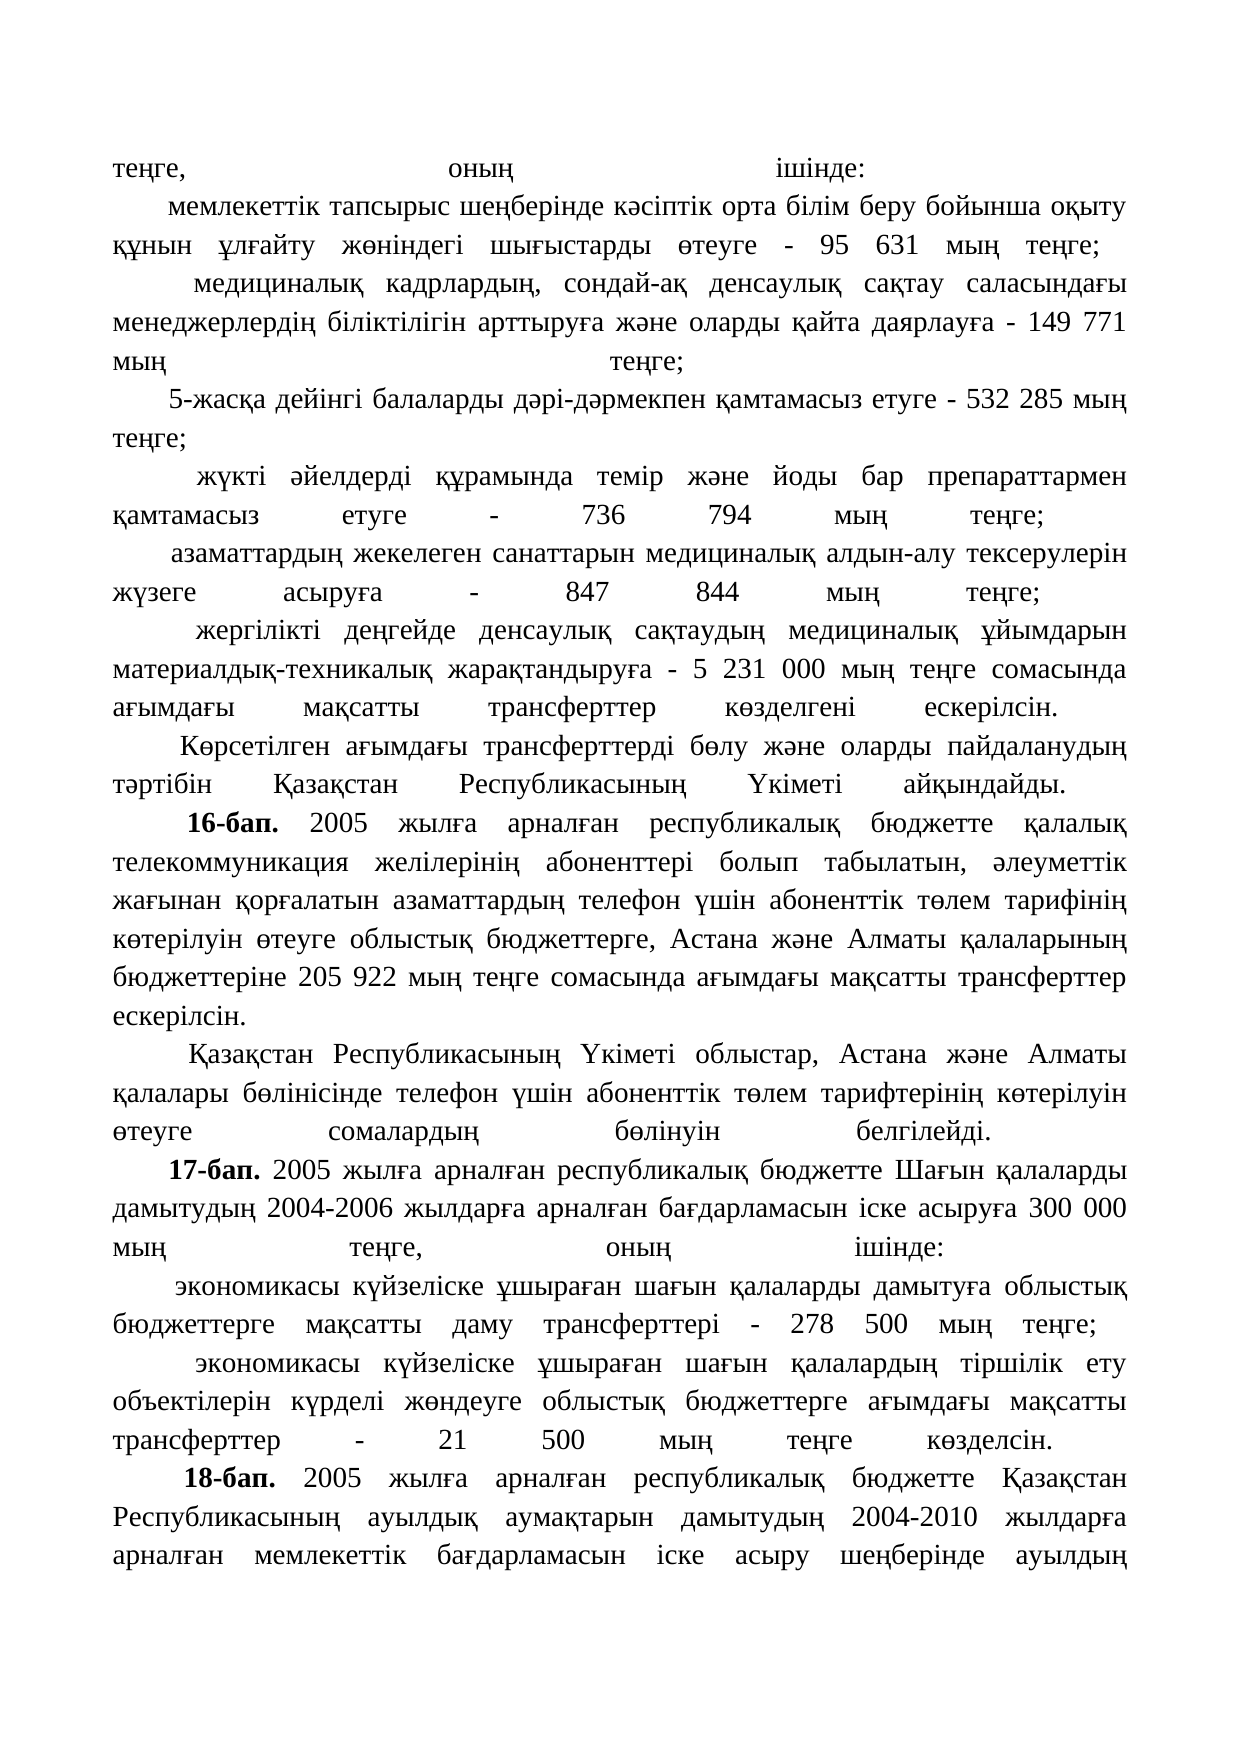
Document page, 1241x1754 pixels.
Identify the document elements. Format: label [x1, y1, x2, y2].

text [112, 150, 1128, 1571]
